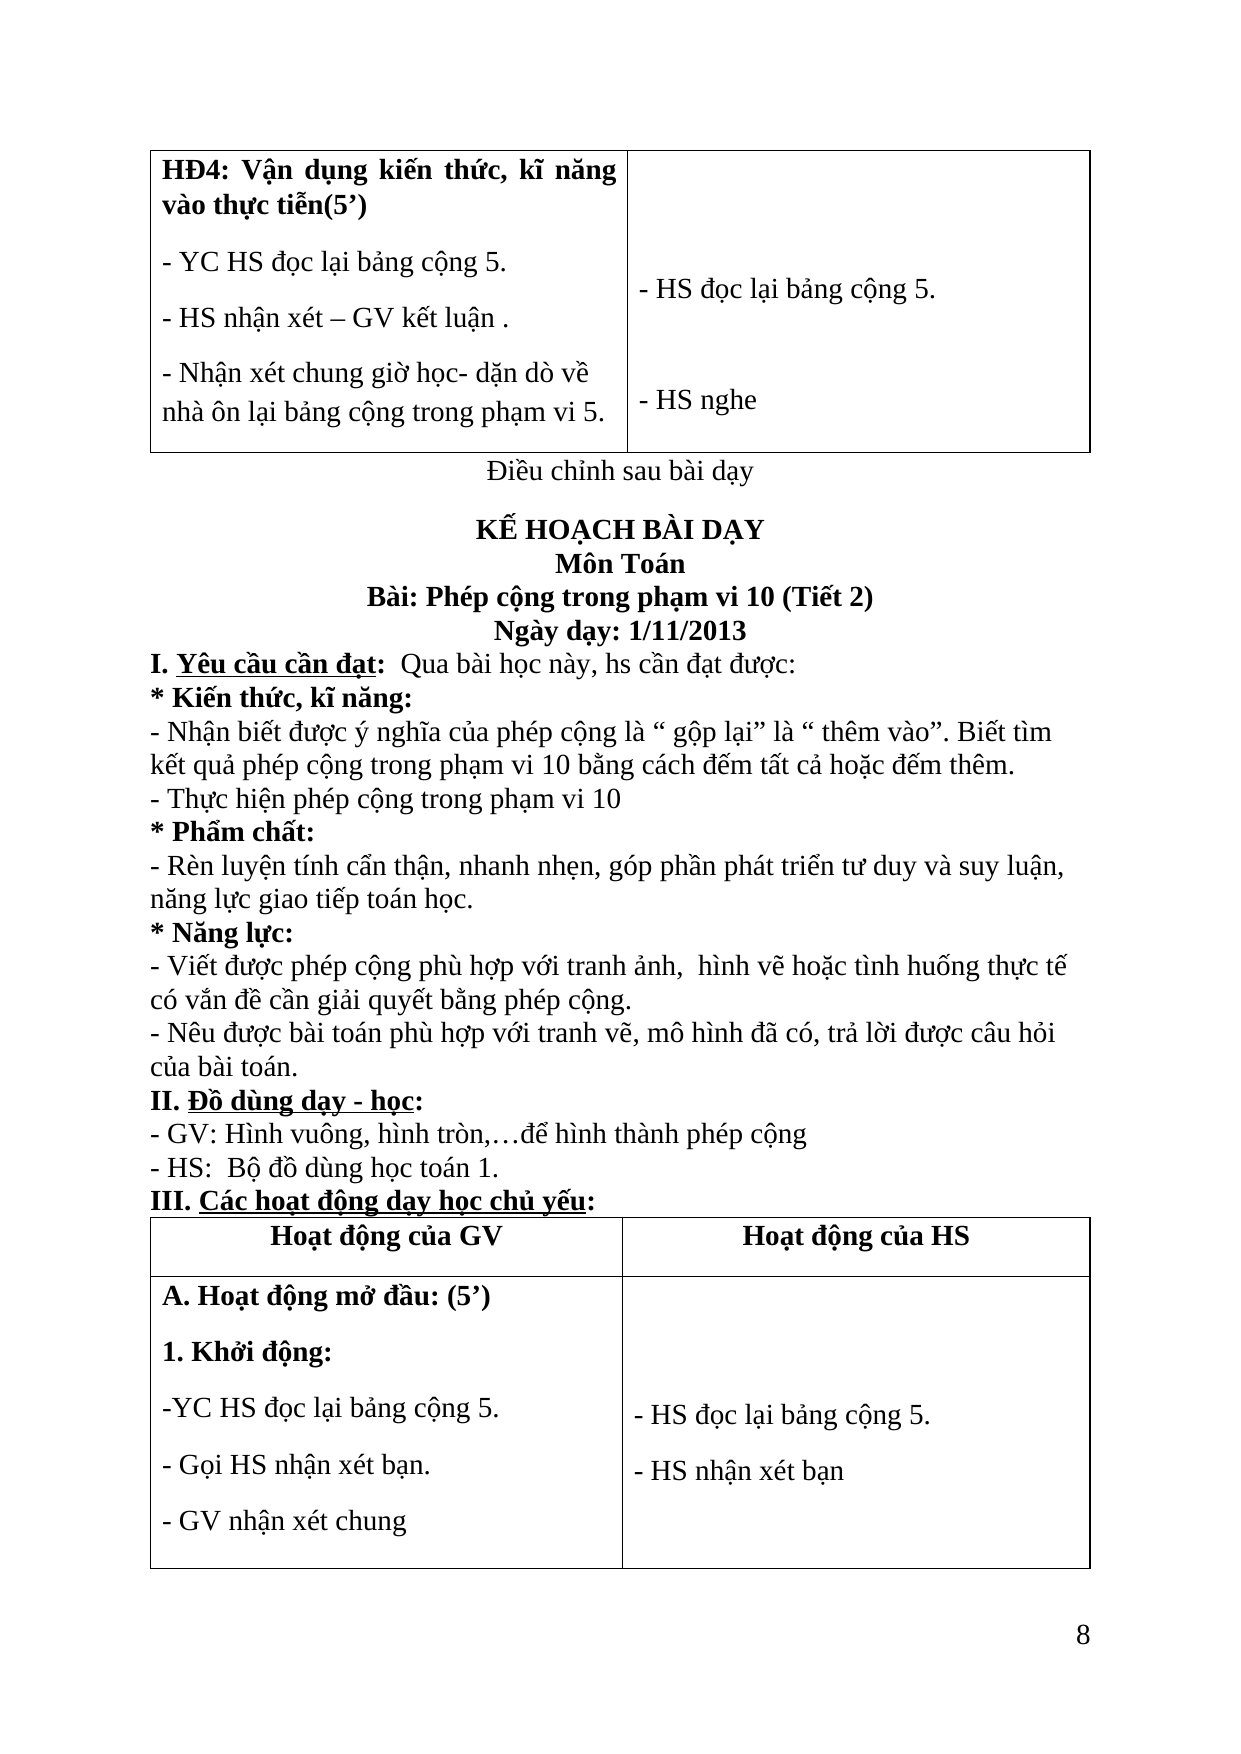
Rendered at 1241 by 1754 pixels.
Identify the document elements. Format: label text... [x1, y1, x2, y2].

text Môn Toán [150, 546, 1090, 579]
text KẾ HOẠCH BÀI DẠY [150, 512, 1090, 546]
text I. Yêu cầu cần đạt: Qua bài học này, hs cần đạt được: [150, 647, 1090, 680]
text Ngày dạy: 1/11/2013 [150, 613, 1090, 647]
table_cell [151, 1277, 622, 1568]
text III. Các hoạt động dạy học chủ yếu: [150, 1183, 1090, 1217]
text * Năng lực: [150, 915, 1090, 948]
table_cell - HS đọc lại bảng cộng 5. - HS nghe [628, 151, 1089, 452]
text * Phẩm chất: [150, 814, 1090, 848]
table_cell HĐ4: Vận dụng kiến thức, kĩ năng vào thực tiễn(5’) - YC HS đọc lại bảng cộng 5. - HS nhận xét – GV kết luận . - Nhận xét chung giờ học- dặn dò về nhà ôn lại bảng cộng trong phạm vi 5. [151, 151, 627, 452]
text - GV: Hình vuông, hình tròn,…để hình thành phép cộng [150, 1116, 1090, 1150]
text - Nêu được bài toán phù hợp với tranh vẽ, mô hình đã có, trả lời được câu hỏi của bài toán. [150, 1016, 1090, 1083]
text - Viết được phép cộng phù hợp với tranh ảnh, hình vẽ hoặc tình huống thực tế có vắn đề cần giải quyết bằng phép cộng. [150, 948, 1090, 1016]
text - HS: Bộ đồ dùng học toán 1. [150, 1150, 1090, 1183]
text II. Đồ dùng dạy - học: [150, 1083, 1090, 1116]
text Điều chỉnh sau bài dạy [150, 453, 1090, 487]
text - Rèn luyện tính cẩn thận, nhanh nhẹn, góp phần phát triển tư duy và suy luận, năng lực giao tiếp toán học. [150, 848, 1090, 915]
text - Nhận biết được ý nghĩa của phép cộng là “ gộp lại” là “ thêm vào”. Biết tìm kết quả phép cộng trong phạm vi 10 bằng cách đếm tất cả hoặc đếm thêm. [150, 714, 1090, 781]
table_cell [623, 1277, 1089, 1568]
table_header Hoạt động của GV [151, 1218, 622, 1276]
text * Kiến thức, kĩ năng: [150, 680, 1090, 714]
text Bài: Phép cộng trong phạm vi 10 (Tiết 2) [150, 579, 1090, 613]
text - Thực hiện phép cộng trong phạm vi 10 [150, 781, 1090, 814]
table_header Hoạt động của HS [623, 1218, 1089, 1276]
